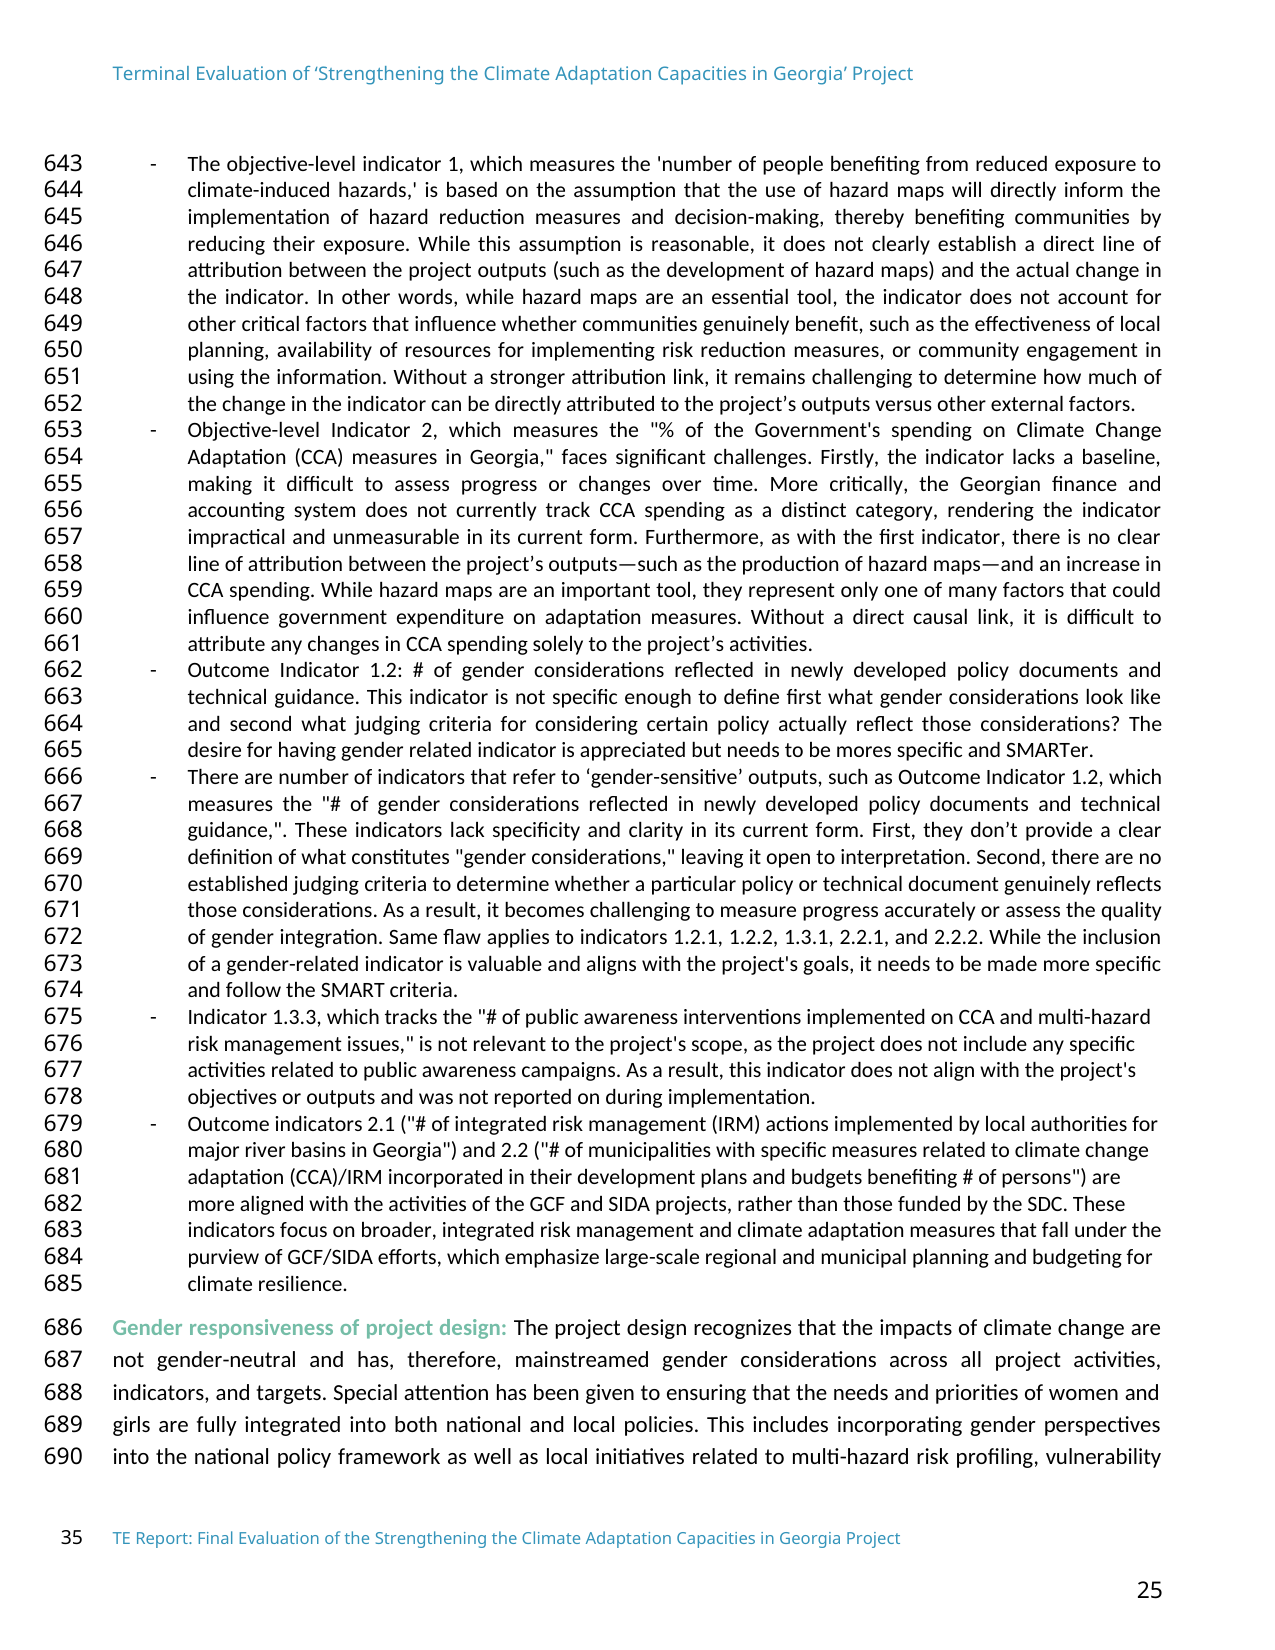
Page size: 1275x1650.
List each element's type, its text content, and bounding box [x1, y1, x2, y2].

list Outcome Indicator 1.2: # of gender considerations reflected in newly developed policy documents and technical guidance. This indicator is not specific enough to define first what gender considerations look like and second what judging criteria for considering certain policy actually reflect those considerations? The desire for having gender related indicator is appreciated but needs to be mores specific and SMARTer. [150, 657, 1163, 763]
list Indicator 1.3.3, which tracks the "# of public awareness interventions implemented on CCA and multi-hazard risk management issues," is not relevant to the project's scope, as the project does not include any specific activities related to public awareness campaigns. As a result, this indicator does not align with the project's objectives or outputs and was not reported on during implementation. [150, 1003, 1163, 1110]
list There are number of indicators that refer to ‘gender-sensitive’ outputs, such as Outcome Indicator 1.2, which measures the "# of gender considerations reflected in newly developed policy documents and technical guidance,". These indicators lack specificity and clarity in its current form. First, they don’t provide a clear definition of what constitutes "gender considerations," leaving it open to interpretation. Second, there are no established judging criteria to determine whether a particular policy or technical document genuinely reflects those considerations. As a result, it becomes challenging to measure progress accurately or assess the quality of gender integration. Same flaw applies to indicators 1.2.1, 1.2.2, 1.3.1, 2.2.1, and 2.2.2. While the inclusion of a gender-related indicator is valuable and aligns with the project's goals, it needs to be made more specific and follow the SMART criteria. [150, 763, 1163, 1003]
list Outcome indicators 2.1 ("# of integrated risk management (IRM) actions implemented by local authorities for major river basins in Georgia") and 2.2 ("# of municipalities with specific measures related to climate change adaptation (CCA)/IRM incorporated in their development plans and budgets benefiting # of persons") are more aligned with the activities of the GCF and SIDA projects, rather than those funded by the SDC. These indicators focus on broader, integrated risk management and climate adaptation measures that fall under the purview of GCF/SIDA efforts, which emphasize large-scale regional and municipal planning and budgeting for climate resilience. [150, 1110, 1163, 1297]
list The objective-level indicator 1, which measures the 'number of people benefiting from reduced exposure to climate-induced hazards,' is based on the assumption that the use of hazard maps will directly inform the implementation of hazard reduction measures and decision-making, thereby benefiting communities by reducing their exposure. While this assumption is reasonable, it does not clearly establish a direct line of attribution between the project outputs (such as the development of hazard maps) and the actual change in the indicator. In other words, while hazard maps are an essential tool, the indicator does not account for other critical factors that influence whether communities genuinely benefit, such as the effectiveness of local planning, availability of resources for implementing risk reduction measures, or community engagement in using the information. Without a stronger attribution link, it remains challenging to determine how much of the change in the indicator can be directly attributed to the project’s outputs versus other external factors. [150, 150, 1163, 417]
list Objective-level Indicator 2, which measures the "% of the Government's spending on Climate Change Adaptation (CCA) measures in Georgia," faces significant challenges. Firstly, the indicator lacks a baseline, making it difficult to assess progress or changes over time. More critically, the Georgian finance and accounting system does not currently track CCA spending as a distinct category, rendering the indicator impractical and unmeasurable in its current form. Furthermore, as with the first indicator, there is no clear line of attribution between the project’s outputs—such as the production of hazard maps—and an increase in CCA spending. While hazard maps are an important tool, they represent only one of many factors that could influence government expenditure on adaptation measures. Without a direct causal link, it is difficult to attribute any changes in CCA spending solely to the project’s activities. [150, 417, 1163, 657]
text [112, 1313, 1163, 1470]
